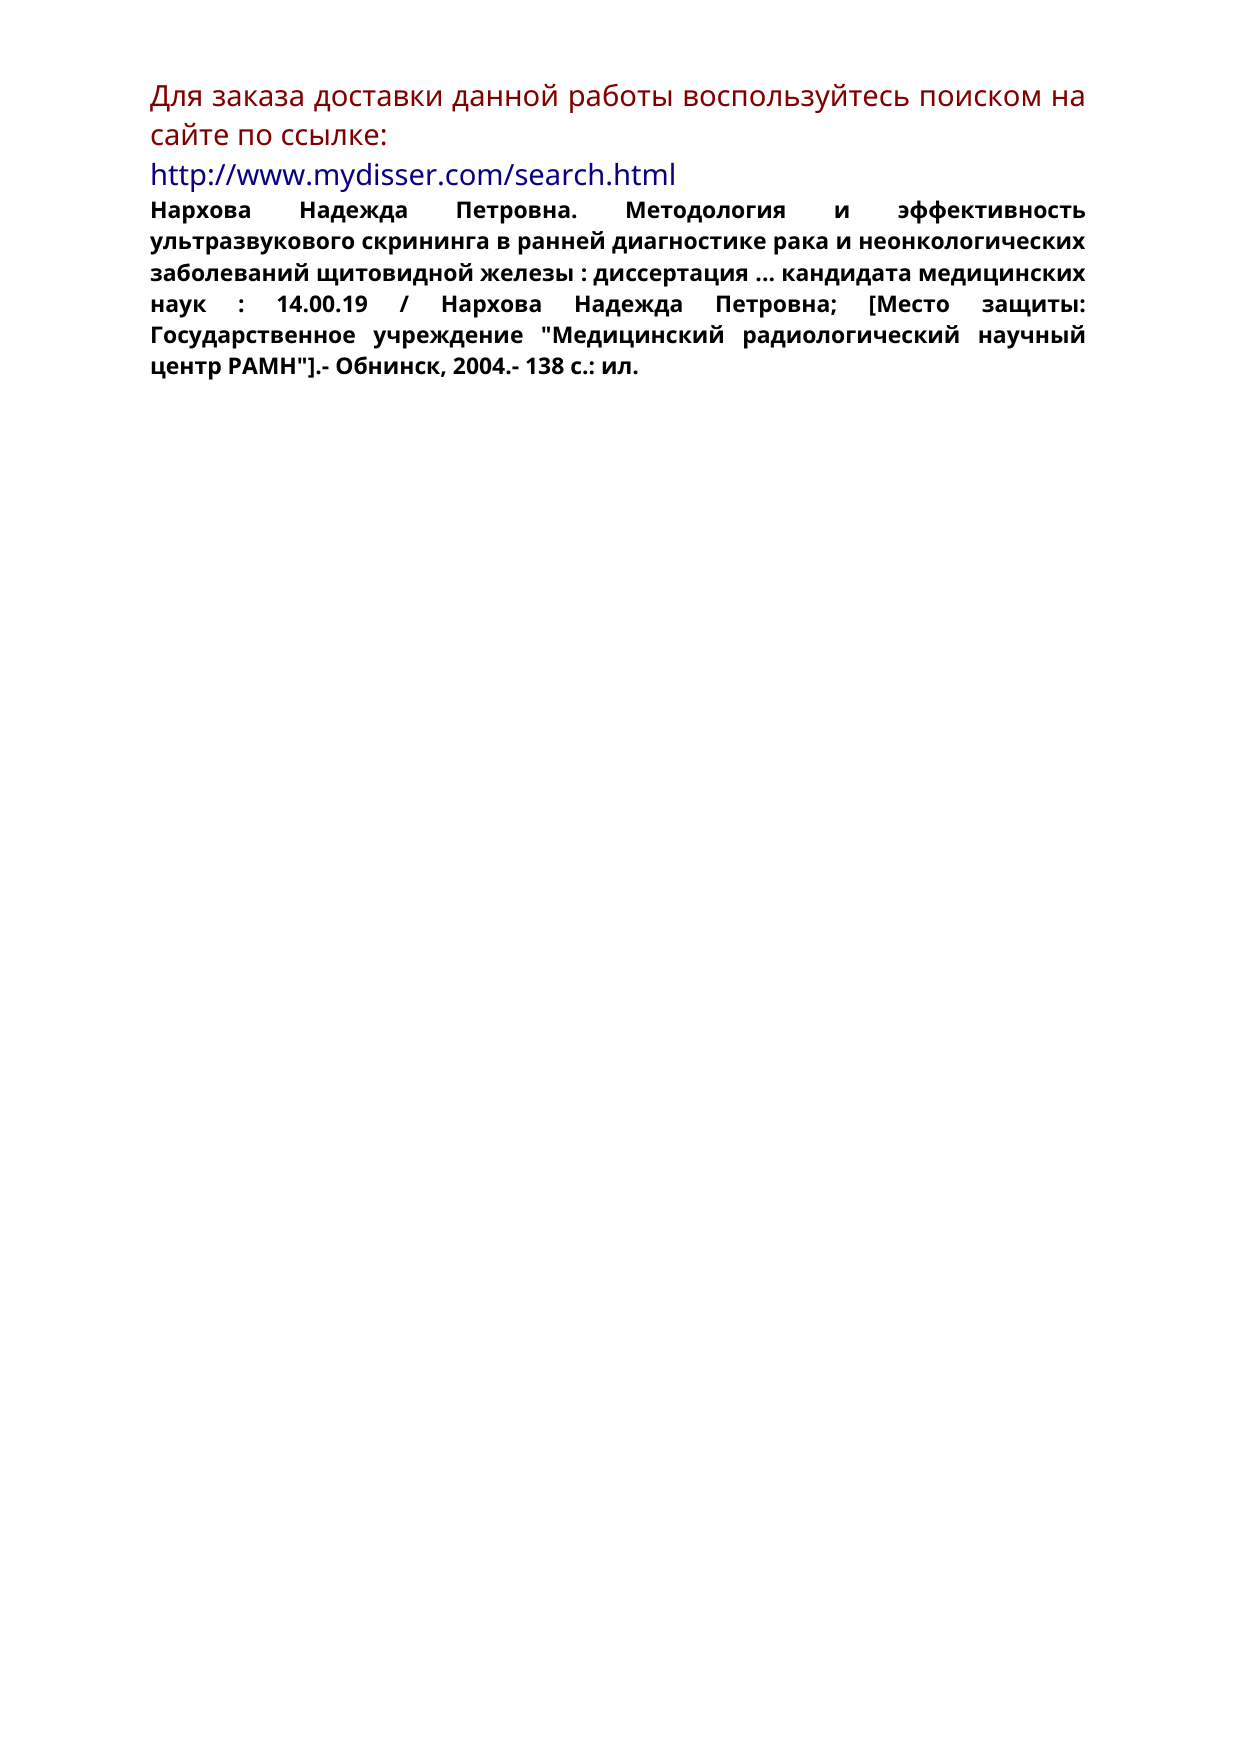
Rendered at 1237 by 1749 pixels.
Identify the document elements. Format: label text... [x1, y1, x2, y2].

text Нархова Надежда Петровна. Методология и эффективность ультразвукового скрининга в ранней диагностике рака и неонкологических заболеваний щитовидной железы : диссертация ... кандидата медицинских наук : 14.00.19 / Нархова Надежда Петровна; [Место защиты: Государственное учреждение "Медицинский радиологический научный центр РАМН"].- Обнинск, 2004.- 138 с.: ил. [150, 194, 1086, 382]
